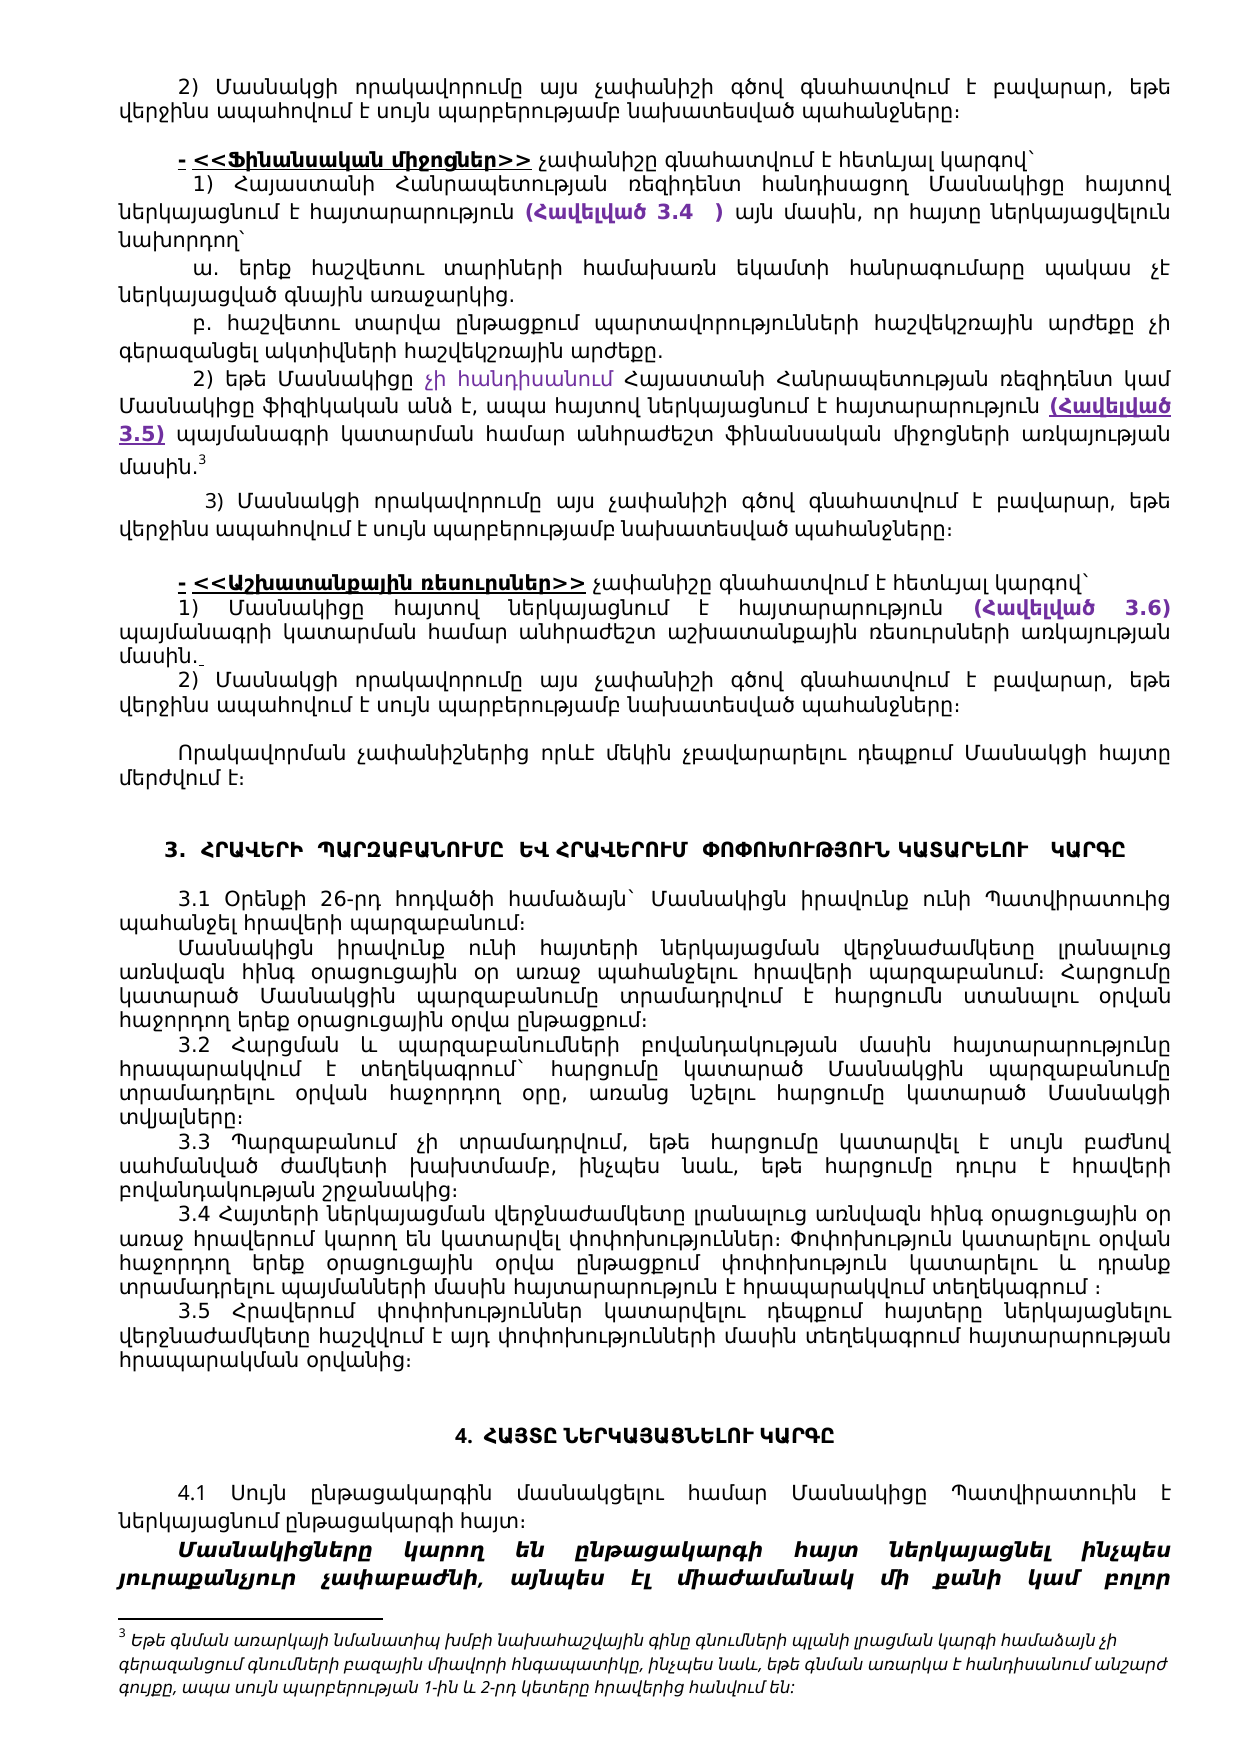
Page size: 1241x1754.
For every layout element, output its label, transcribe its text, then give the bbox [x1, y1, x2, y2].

text - <<Ֆինանսական միջոցներ>> չափանիշը գնահատվում է հետևյալ կարգով` [118, 148, 1171, 172]
text Մասնակիցն իրավունք ունի հայտերի ներկայացման վերջնաժամկետը լրանալուց առնվազն հինգ օրացուցային օր առաջ պահանջելու հրավերի պարզաբանում։ Հարցումը կատարած Մասնակցին պարզաբանումը տրամադրվում է հարցումն ստանալու օրվան հաջորդող երեք օրացուցային օրվա ընթացքում։ [118, 936, 1171, 1033]
text 2) եթե Մասնակիցը չի հանդիսանում Հայաստանի Հանրապետության ռեզիդենտ կամ Մասնակիցը ֆիզիկական անձ է, ապա հայտով ներկայացնում է հայտարարություն (Հավելված 3.5) պայմանագրի կատարման համար անհրաժեշտ ֆինանսական միջոցների առկայության մասին. [118, 367, 1171, 481]
text 3.4 Հայտերի ներկայացման վերջնաժամկետը լրանալուց առնվազն հինգ օրացուցային օր առաջ հրավերում կարող են կատարվել փոփոխություններ։ Փոփոխություն կատարելու օրվան հաջորդող երեք օրացուցային օրվա ընթացքում փոփոխություն կատարելու և դրանք տրամադրելու պայմանների մասին հայտարարություն է հրապարակվում տեղեկագրում ։ [118, 1202, 1171, 1299]
text - <<Աշխատանքային ռեսուրսներ>> չափանիշը գնահատվում է հետևյալ կարգով` [118, 571, 1171, 596]
text բ. հաշվետու տարվա ընթացքում պարտավորությունների հաշվեկշռային արժեքը չի գերազանցել ակտիվների հաշվեկշռային արժեքը. [118, 311, 1171, 363]
text 3.5 Հրավերում փոփոխություններ կատարվելու դեպքում հայտերը ներկայացնելու վերջնաժամկետը հաշվվում է այդ փոփոխությունների մասին տեղեկագրում հայտարարության հրապարակման օրվանից։ [118, 1299, 1171, 1372]
text 1) Հայաստանի Հանրապետության ռեզիդենտ հանդիսացող Մասնակիցը հայտով ներկայացնում է հայտարարություն (Հավելված 3.4 ) այն մասին, որ հայտը ներկայացվելուն նախորդող՝ [118, 172, 1171, 252]
text 4.1 Սույն ընթացակարգին մասնակցելու համար Մասնակիցը Պատվիրատուին է ներկայացնում ընթացակարգի հայտ։ [118, 1478, 1171, 1535]
text 3.1 Օրենքի 26-րդ հոդվածի համաձայն` Մասնակիցն իրավունք ունի Պատվիրատուից պահանջել հրավերի պարզաբանում։ [118, 887, 1171, 936]
text 3. ՀՐԱՎԵՐԻ ՊԱՐԶԱԲԱՆՈՒՄԸ ԵՎ ՀՐԱՎԵՐՈՒՄ ՓՈՓՈԽՈՒԹՅՈՒՆ ԿԱՏԱՐԵԼՈՒ ԿԱՐԳԸ [118, 838, 1171, 863]
text 2) Մասնակցի որակավորումը այս չափանիշի գծով գնահատվում է բավարար, եթե վերջինս ապահովում է սույն պարբերությամբ նախատեսված պահանջները։ [118, 75, 1171, 123]
text 4. ՀԱՅՏԸ ՆԵՐԿԱՅԱՑՆԵԼՈՒ ԿԱՐԳԸ [118, 1421, 1171, 1449]
text 2) Մասնակցի որակավորումը այս չափանիշի գծով գնահատվում է բավարար, եթե վերջինս ապահովում է սույն պարբերությամբ նախատեսված պահանջները։ [118, 668, 1171, 717]
text 1) Մասնակիցը հայտով ներկայացնում է հայտարարություն (Հավելված 3.6) պայմանագրի կատարման համար անհրաժեշտ աշխատանքային ռեսուրսների առկայության մասին. [118, 596, 1171, 668]
text 3.2 Հարցման և պարզաբանումների բովանդակության մասին հայտարարությունը հրապարակվում է տեղեկագրում` հարցումը կատարած Մասնակցին պարզաբանումը տրամադրելու օրվան հաջորդող օրը, առանց նշելու հարցումը կատարած Մասնակցի տվյալները։ [118, 1033, 1171, 1130]
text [118, 1535, 1171, 1592]
text 3) Մասնակցի որակավորումը այս չափանիշի գծով գնահատվում է բավարար, եթե վերջինս ապահովում է սույն պարբերությամբ նախատեսված պահանջները։ [118, 486, 1171, 543]
text Որակավորման չափանիշներից որևէ մեկին չբավարարելու դեպքում Մասնակցի հայտը մերժվում է։ [118, 741, 1171, 790]
text ա. երեք հաշվետու տարիների համախառն եկամտի հանրագումարը պակաս չէ ներկայացված գնային առաջարկից. [118, 256, 1171, 308]
text 3.3 Պարզաբանում չի տրամադրվում, եթե հարցումը կատարվել է սույն բաժնով սահմանված ժամկետի խախտմամբ, ինչպես նաև, եթե հարցումը դուրս է հրավերի բովանդակության շրջանակից։ [118, 1130, 1171, 1202]
